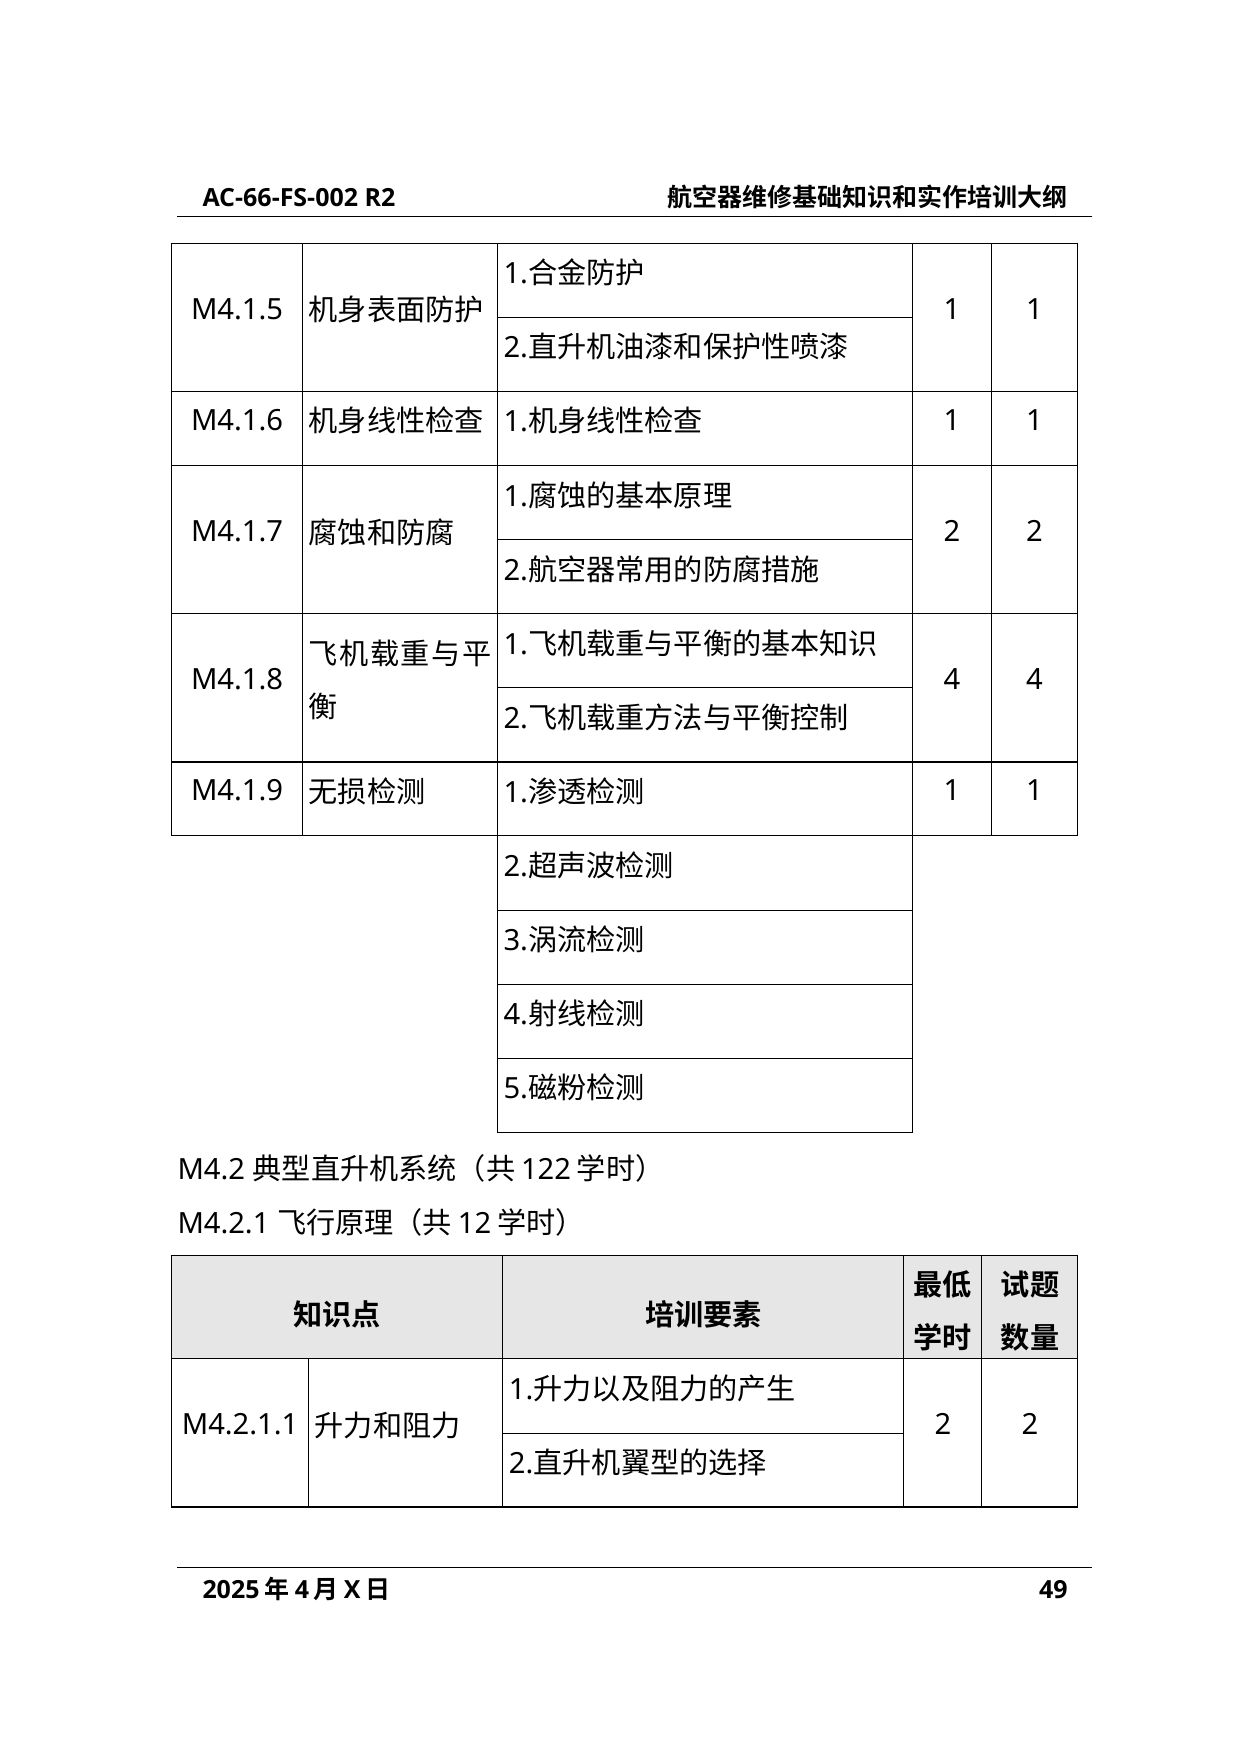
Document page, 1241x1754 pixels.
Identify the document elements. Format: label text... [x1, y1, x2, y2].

table_cell 2 [913, 466, 991, 613]
table_cell M4.1.7 [172, 466, 302, 613]
table_cell 飞机载重与平衡 [303, 614, 497, 761]
subtitle M4.2 典型直升机系统（共122学时） [177, 1145, 1092, 1188]
table_cell 5.磁粉检测 [498, 1059, 912, 1132]
table_cell 1 [913, 763, 991, 835]
table_cell 1 [913, 392, 991, 465]
table_cell 2.航空器常用的防腐措施 [498, 540, 912, 613]
table_cell M4.1.9 [172, 763, 302, 835]
table_cell 1.渗透检测 [498, 763, 912, 835]
table_cell 腐蚀和防腐 [303, 466, 497, 613]
table_cell M4.1.6 [172, 392, 302, 465]
table_cell 1.腐蚀的基本原理 [498, 466, 912, 539]
table_cell 机身线性检查 [303, 392, 497, 465]
table_cell 1 [992, 392, 1077, 465]
table_cell 2.超声波检测 [498, 836, 912, 909]
table_cell 机身表面防护 [303, 244, 497, 391]
table_cell M4.1.8 [172, 614, 302, 761]
table_cell 1 [992, 763, 1077, 835]
table_cell 2.直升机油漆和保护性喷漆 [498, 318, 912, 391]
table_cell 2 [992, 466, 1077, 613]
table_cell 2.飞机载重方法与平衡控制 [498, 688, 912, 761]
table_header 最低学时 [904, 1256, 981, 1358]
table_cell 2.直升机翼型的选择 [503, 1434, 903, 1506]
table_cell 1.合金防护 [498, 244, 912, 317]
table_cell 无损检测 [303, 763, 497, 835]
table_header 知识点 [172, 1256, 502, 1358]
table_cell 4 [992, 614, 1077, 761]
table_cell M4.2.1.1 [172, 1359, 308, 1506]
table_cell 1.机身线性检查 [498, 392, 912, 465]
table_header 试题数量 [982, 1256, 1077, 1358]
table_cell 升力和阻力 [309, 1359, 502, 1506]
table_cell 1.升力以及阻力的产生 [503, 1359, 903, 1432]
table_cell 4.射线检测 [498, 985, 912, 1058]
table_cell 1 [992, 244, 1077, 391]
table_cell M4.1.5 [172, 244, 302, 391]
table_header 培训要素 [503, 1256, 903, 1358]
table_cell 2 [982, 1359, 1077, 1506]
table_cell 1.飞机载重与平衡的基本知识 [498, 614, 912, 687]
subtitle M4.2.1 飞行原理（共12学时） [177, 1200, 1092, 1242]
table_cell 1 [913, 244, 991, 391]
table_cell 2 [904, 1359, 981, 1506]
table_cell 4 [913, 614, 991, 761]
table_cell 3.涡流检测 [498, 911, 912, 983]
